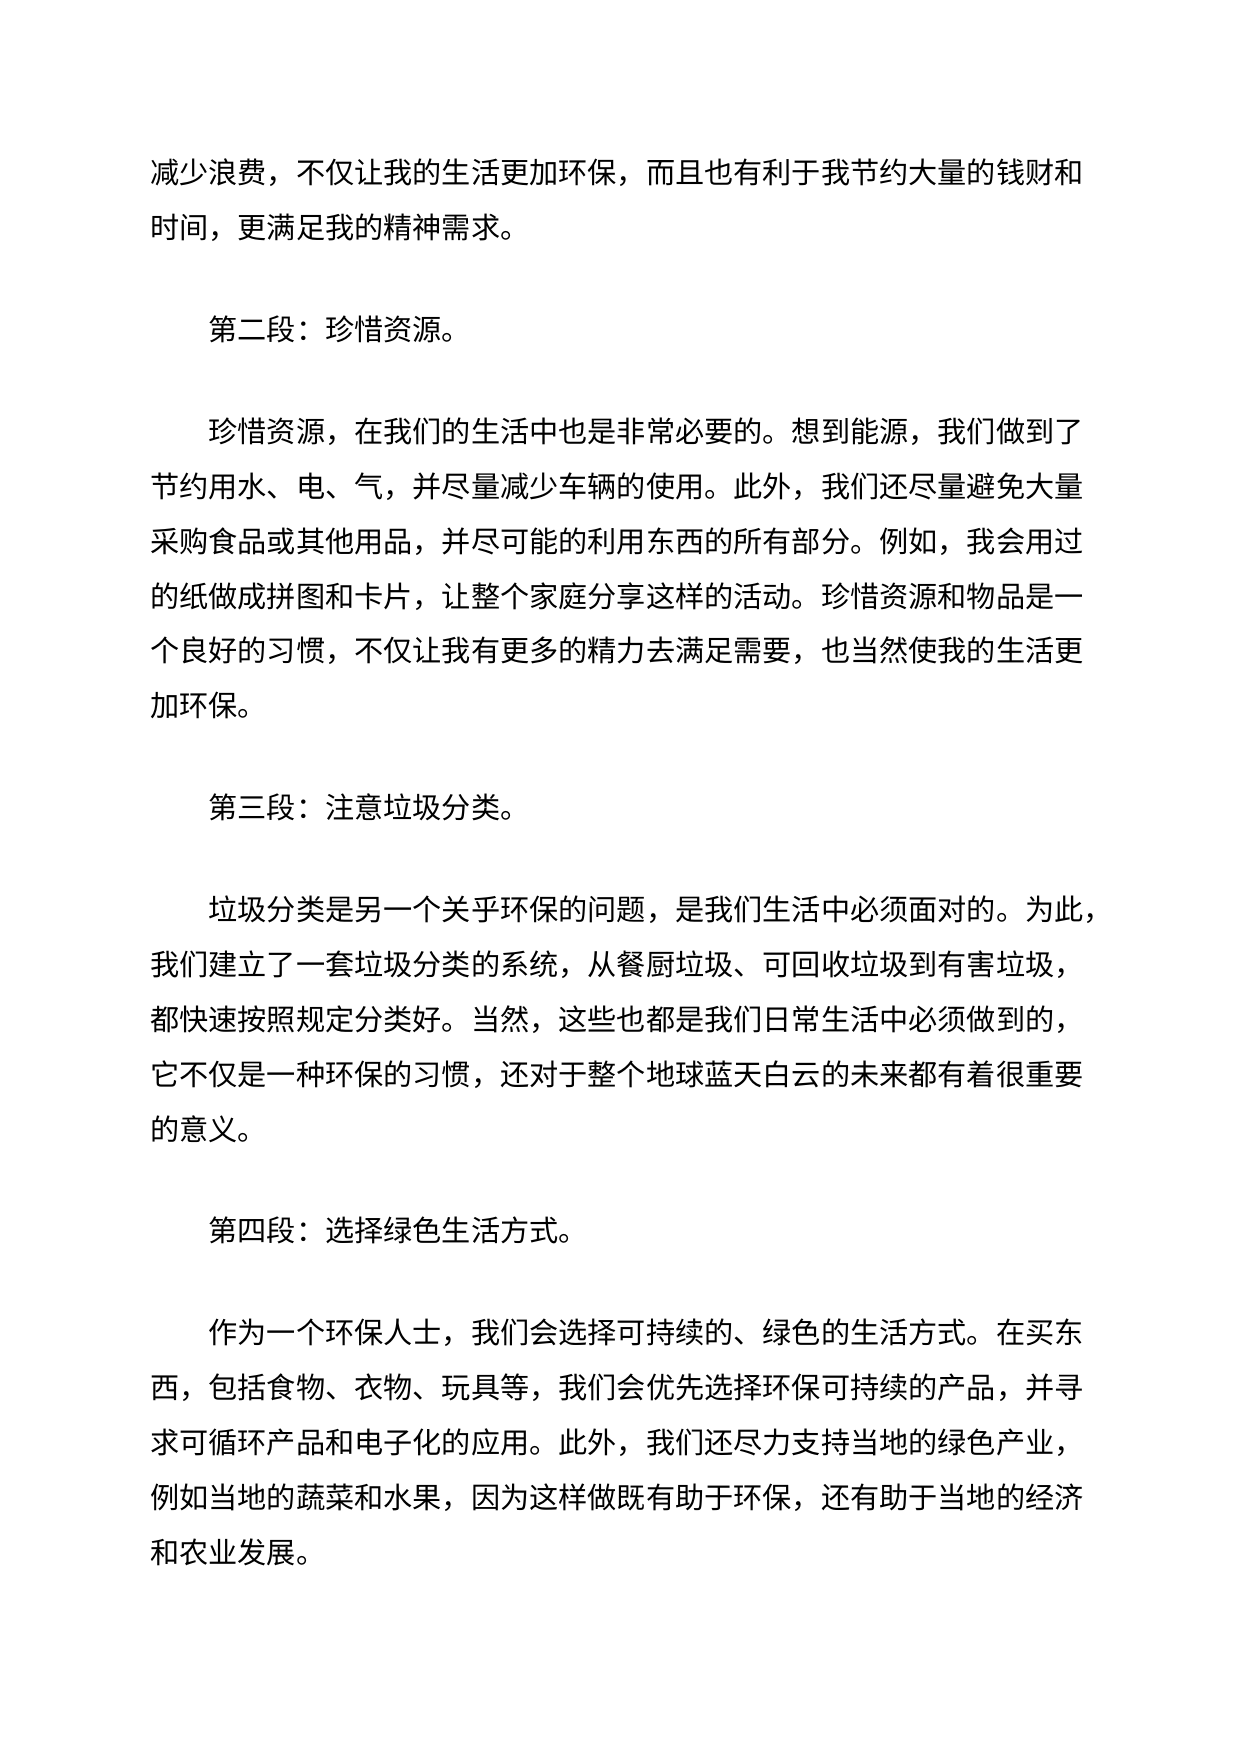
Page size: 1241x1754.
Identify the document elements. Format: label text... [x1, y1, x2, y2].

text 垃圾分类是另一个关乎环保的问题，是我们生活中必须面对的。为此，我们建立了一套垃圾分类的系统，从餐厨垃圾、可回收垃圾到有害垃圾，都快速按照规定分类好。当然，这些也都是我们日常生活中必须做到的，它不仅是一种环保的习惯，还对于整个地球蓝天白云的未来都有着很重要的意义。 [150, 886, 1090, 1148]
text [150, 150, 1090, 247]
text 第三段：注意垃圾分类。 [150, 785, 1090, 827]
text 第二段：珍惜资源。 [150, 307, 1090, 349]
text 第四段：选择绿色生活方式。 [150, 1208, 1090, 1250]
text 作为一个环保人士，我们会选择可持续的、绿色的生活方式。在买东西，包括食物、衣物、玩具等，我们会优先选择环保可持续的产品，并寻求可循环产品和电子化的应用。此外，我们还尽力支持当地的绿色产业，例如当地的蔬菜和水果，因为这样做既有助于环保，还有助于当地的经济和农业发展。 [150, 1309, 1090, 1571]
text 珍惜资源，在我们的生活中也是非常必要的。想到能源，我们做到了节约用水、电、气，并尽量减少车辆的使用。此外，我们还尽量避免大量采购食品或其他用品，并尽可能的利用东西的所有部分。例如，我会用过的纸做成拼图和卡片，让整个家庭分享这样的活动。珍惜资源和物品是一个良好的习惯，不仅让我有更多的精力去满足需要，也当然使我的生活更加环保。 [150, 408, 1090, 725]
